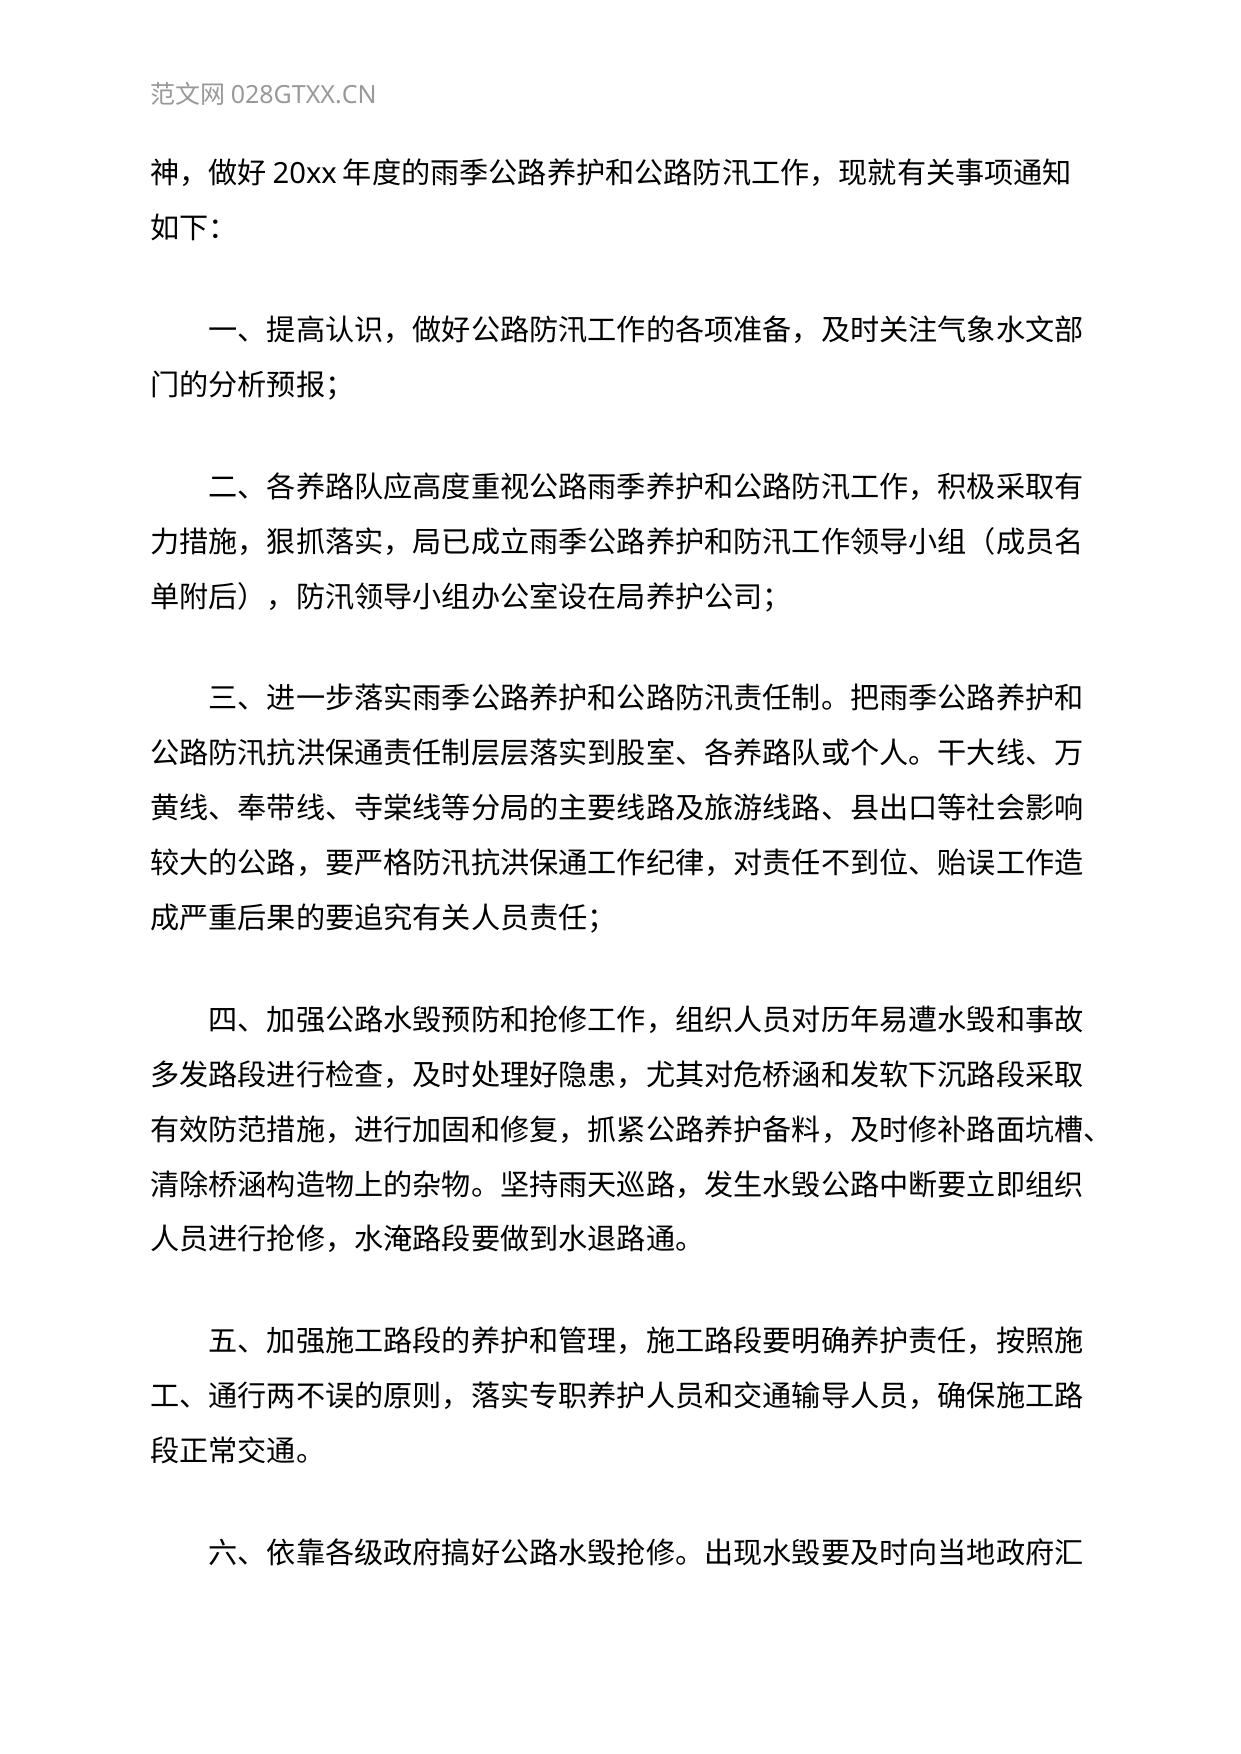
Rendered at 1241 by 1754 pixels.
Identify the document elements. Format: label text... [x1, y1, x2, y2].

text 二、各养路队应高度重视公路雨季养护和公路防汛工作，积极采取有力措施，狠抓落实，局已成立雨季公路养护和防汛工作领导小组（成员名单附后），防汛领导小组办公室设在局养护公司； [150, 463, 1090, 616]
text 一、提高认识，做好公路防汛工作的各项准备，及时关注气象水文部门的分析预报； [150, 307, 1090, 404]
text 四、加强公路水毁预防和抢修工作，组织人员对历年易遭水毁和事故多发路段进行检查，及时处理好隐患，尤其对危桥涵和发软下沉路段采取有效防范措施，进行加固和修复，抓紧公路养护备料，及时修补路面坑槽、清除桥涵构造物上的杂物。坚持雨天巡路，发生水毁公路中断要立即组织人员进行抢修，水淹路段要做到水退路通。 [150, 996, 1090, 1258]
text 三、进一步落实雨季公路养护和公路防汛责任制。把雨季公路养护和公路防汛抗洪保通责任制层层落实到股室、各养路队或个人。干大线、万黄线、奉带线、寺棠线等分局的主要线路及旅游线路、县出口等社会影响较大的公路，要严格防汛抗洪保通工作纪律，对责任不到位、贻误工作造成严重后果的要追究有关人员责任； [150, 675, 1090, 937]
text 五、加强施工路段的养护和管理，施工路段要明确养护责任，按照施工、通行两不误的原则，落实专职养护人员和交通输导人员，确保施工路段正常交通。 [150, 1318, 1090, 1470]
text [150, 150, 1090, 247]
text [150, 1529, 1090, 1572]
